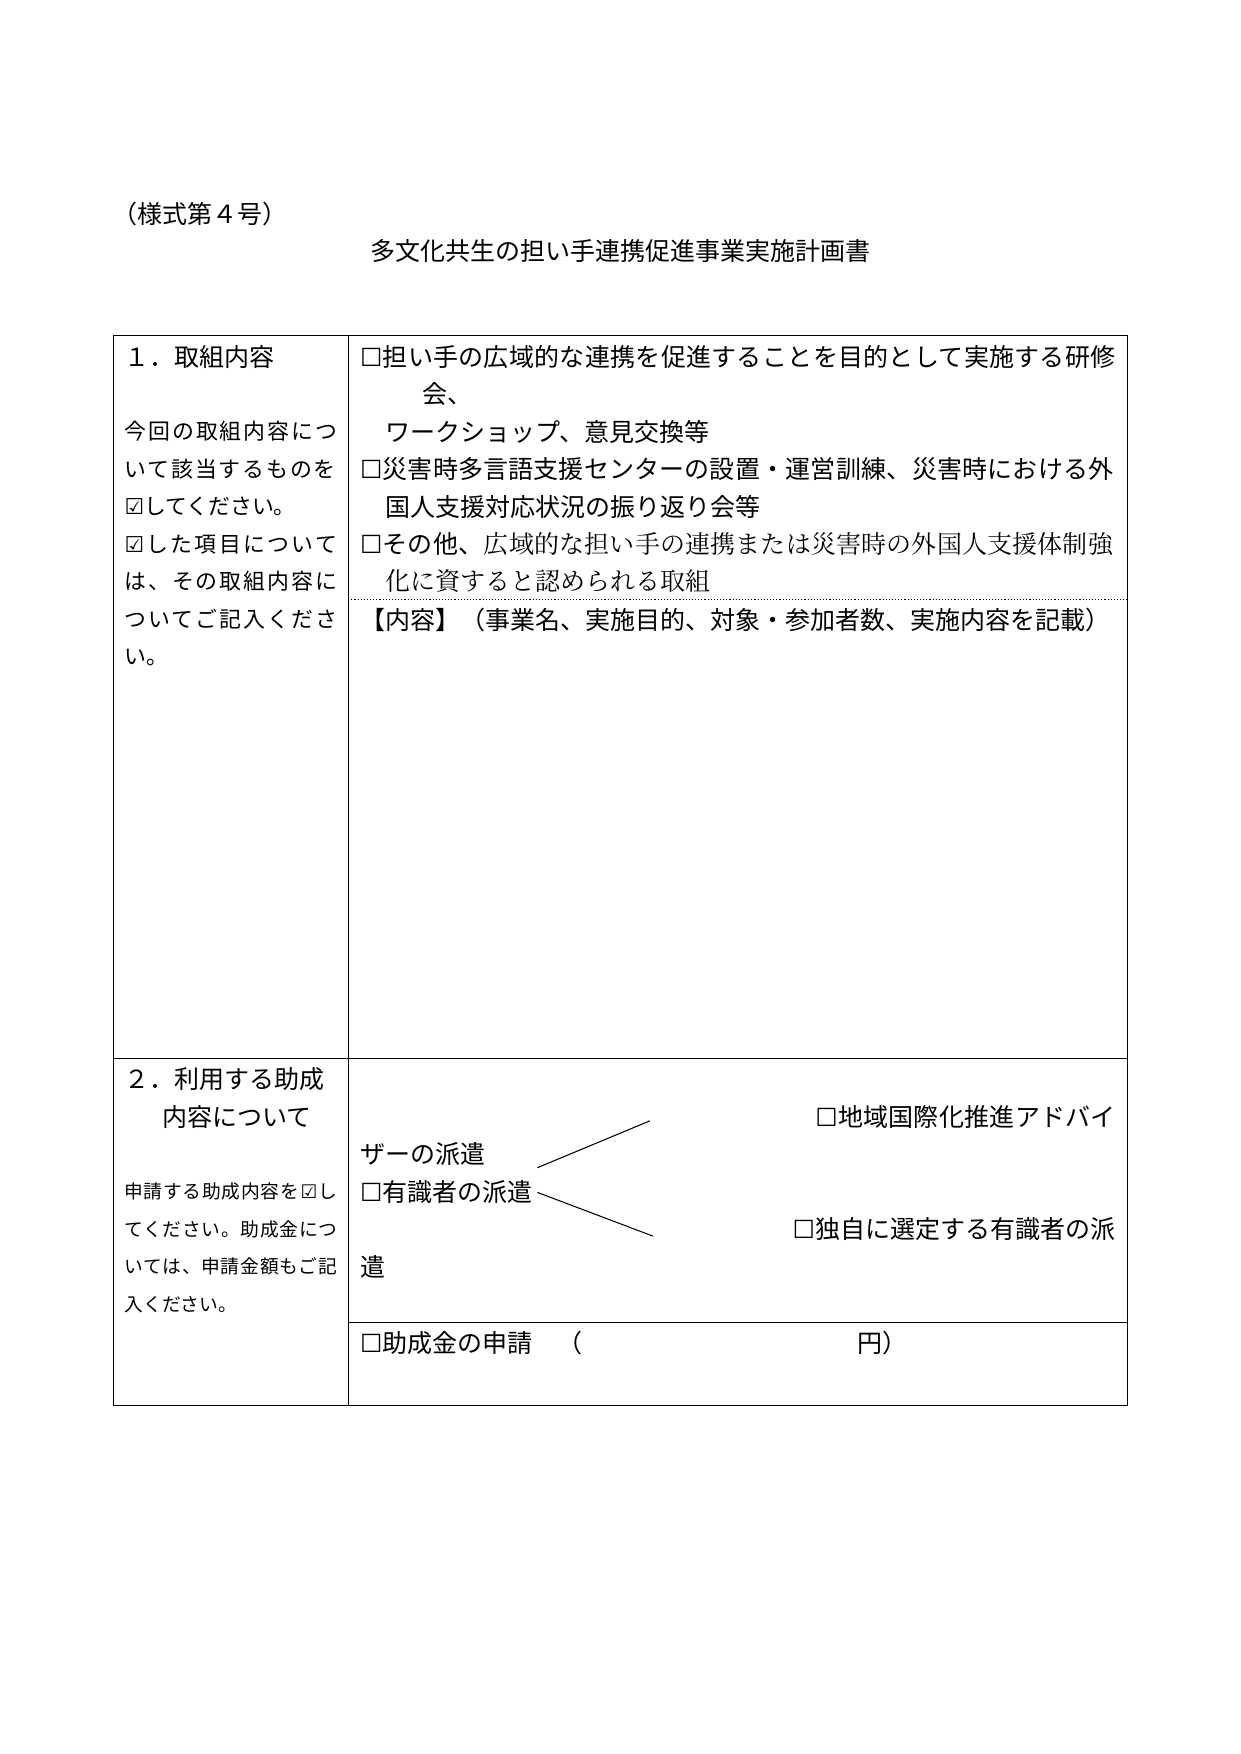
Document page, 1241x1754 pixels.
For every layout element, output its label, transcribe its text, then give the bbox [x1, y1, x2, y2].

text （様式第４号） [112, 194, 1128, 231]
table_cell 助成金の申請 （ 円） [349, 1323, 1127, 1405]
table_header １．取組内容 今回の取組内容について該当するものをしてください。 した項目については、その取組内容についてご記入ください。 [114, 336, 348, 1058]
table_cell ２．利用する助成 内容について 申請する助成内容をしてください。助成金については、申請金額もご記入ください。 [114, 1059, 348, 1405]
text 多文化共生の担い手連携促進事業実施計画書 [112, 231, 1128, 269]
table_cell 地域国際化推進アドバイザーの派遣 有識者の派遣 独自に選定する有識者の派遣 [349, 1059, 1127, 1322]
table_cell 【内容】（事業名、実施目的、対象・参加者数、実施内容を記載） [349, 599, 1127, 1058]
table_header 担い手の広域的な連携を促進することを目的として実施する研修会、 ワークショップ、意見交換等 災害時多言語支援センターの設置・運営訓練、災害時における外国人支援対応状況の振り返り会等 その他、広域的な担い手の連携または災害時の外国人支援体制強化に資すると認められる取組 [349, 336, 1127, 599]
